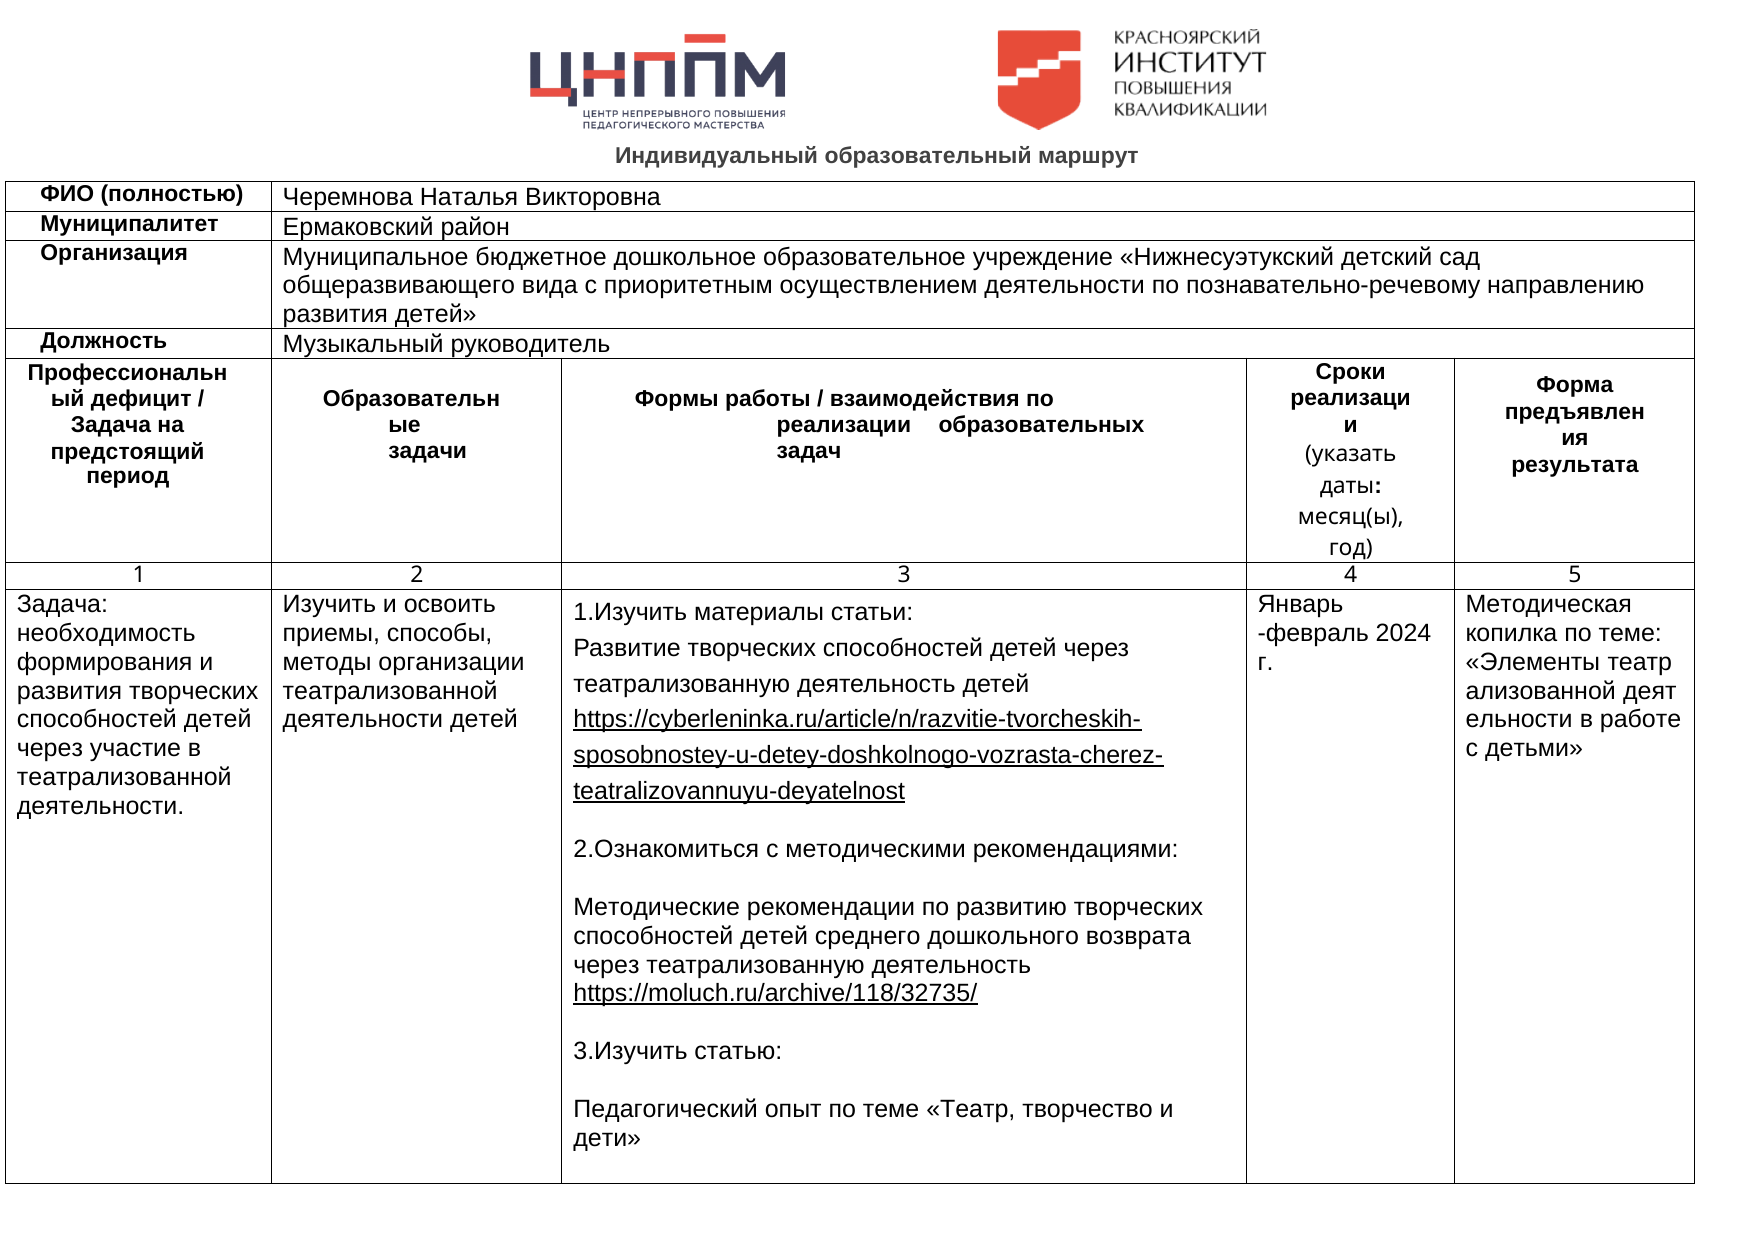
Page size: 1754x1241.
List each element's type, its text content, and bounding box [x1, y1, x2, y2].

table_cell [1247, 590, 1454, 1183]
table_cell 5 [1455, 563, 1694, 588]
table_cell Муниципалитет [6, 212, 271, 240]
table_cell 3 [562, 563, 1246, 588]
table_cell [272, 590, 561, 1183]
table_cell Музыкальный руководитель [272, 329, 1694, 357]
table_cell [6, 590, 271, 1183]
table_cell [1455, 590, 1694, 1183]
table_cell Ермаковский район [272, 212, 1694, 240]
table_cell 1 [6, 563, 271, 588]
picture [529, 33, 786, 130]
table_cell Профессиональный дефицит / Задача на предстоящий период [6, 359, 271, 562]
table_cell 4 [1247, 563, 1454, 588]
table_cell Форма предъявления результата [1455, 359, 1694, 562]
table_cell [562, 590, 1246, 1183]
table_header Черемнова Наталья Викторовна [272, 182, 1694, 211]
picture [997, 29, 1267, 130]
table_cell Должность [6, 329, 271, 357]
table_cell Образовательные задачи [272, 359, 561, 562]
table_cell Сроки реализации (указать даты: месяц(ы), год) [1247, 359, 1454, 562]
table_header ФИО (полностью) [6, 182, 271, 211]
table_cell 2 [272, 563, 561, 588]
table_cell Формы работы / взаимодействия по реализации образовательных задач [562, 359, 1246, 562]
table_cell Организация [6, 241, 271, 328]
text Индивидуальный образовательный маршрут [613, 142, 1140, 168]
table_cell Муниципальное бюджетное дошкольное образовательное учреждение «Нижнесуэтукский детский сад общеразвивающего вида с приоритетным осуществлением деятельности по познавательно-речевому направлению развития детей» [272, 241, 1694, 328]
